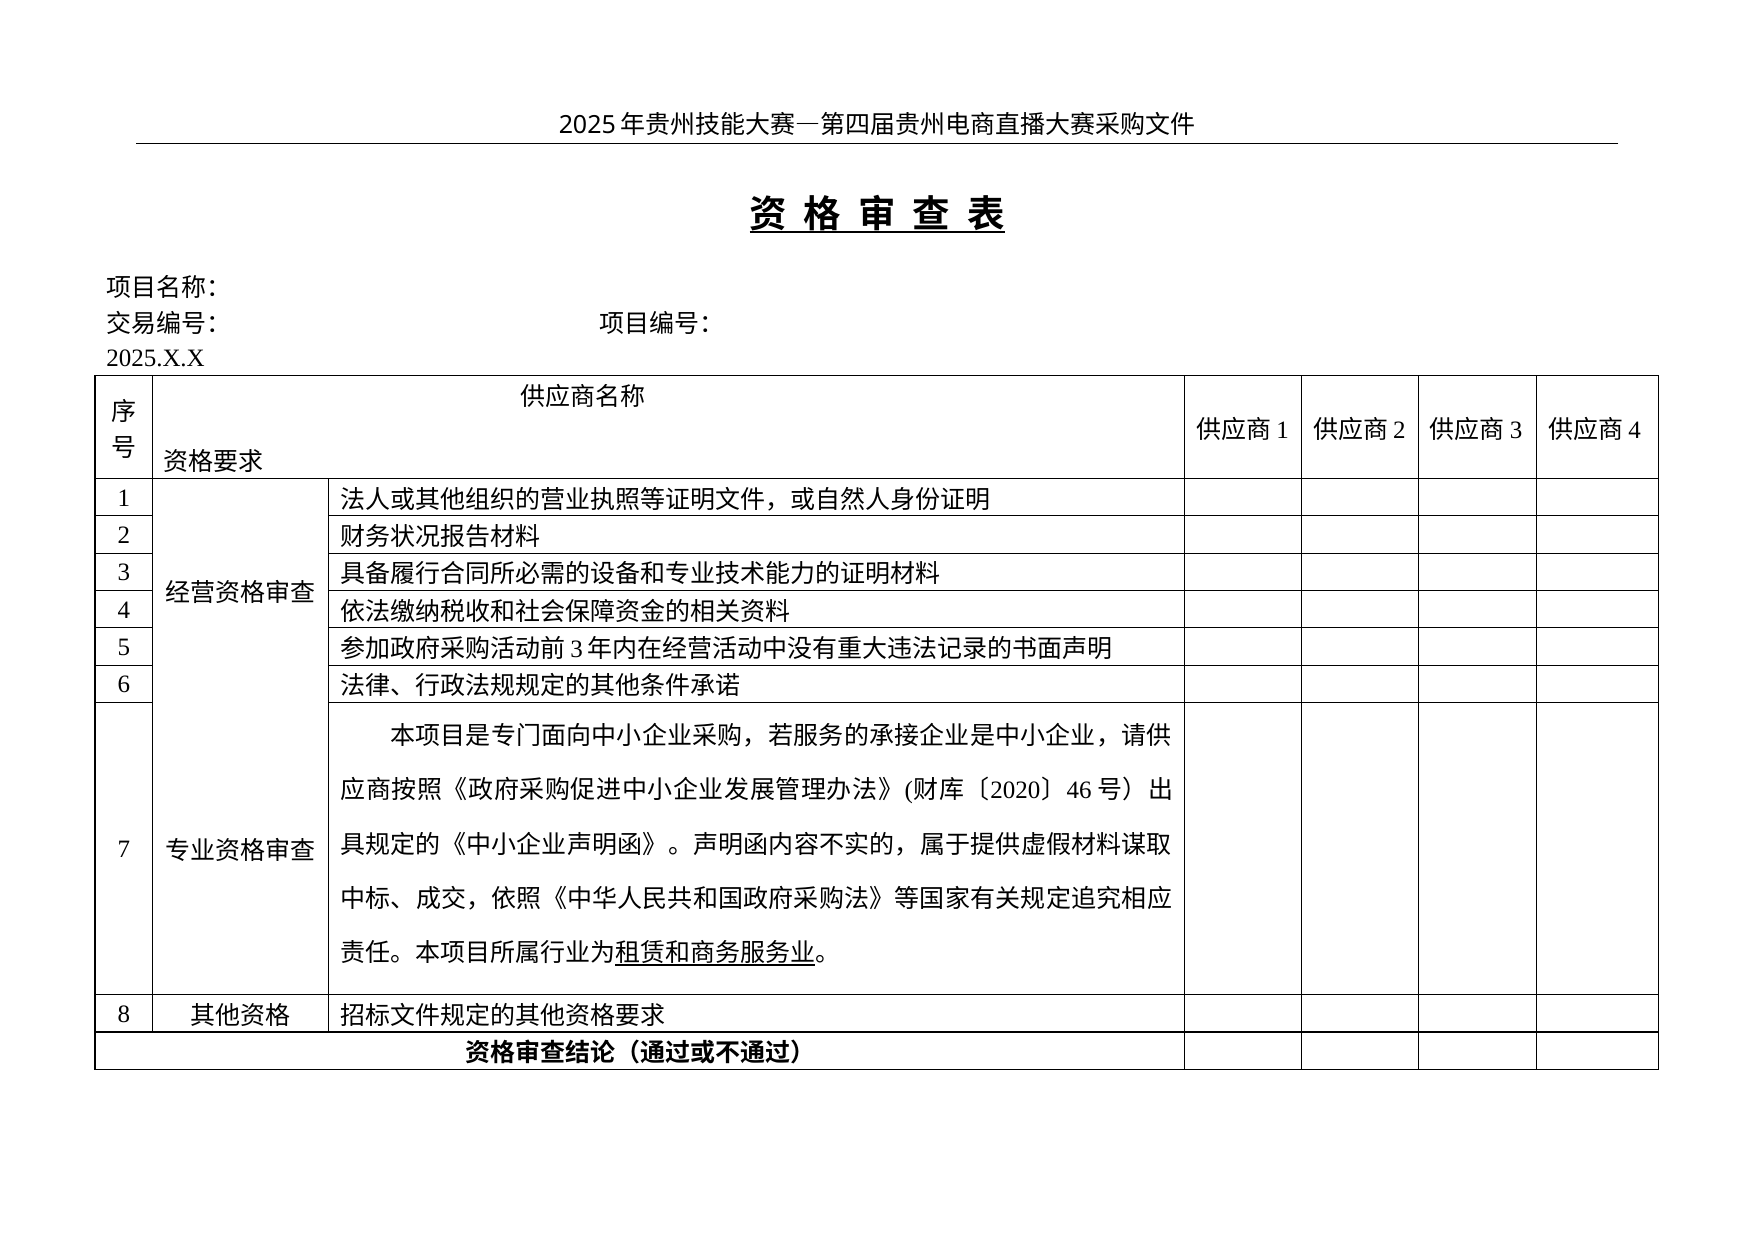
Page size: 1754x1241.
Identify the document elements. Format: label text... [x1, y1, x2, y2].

table_header 资 格 审 查 表 资格审查成员（签字）： [95, 184, 1659, 238]
table_header 资 格 审 查 表 资格审查成员（签字）： [153, 479, 328, 702]
